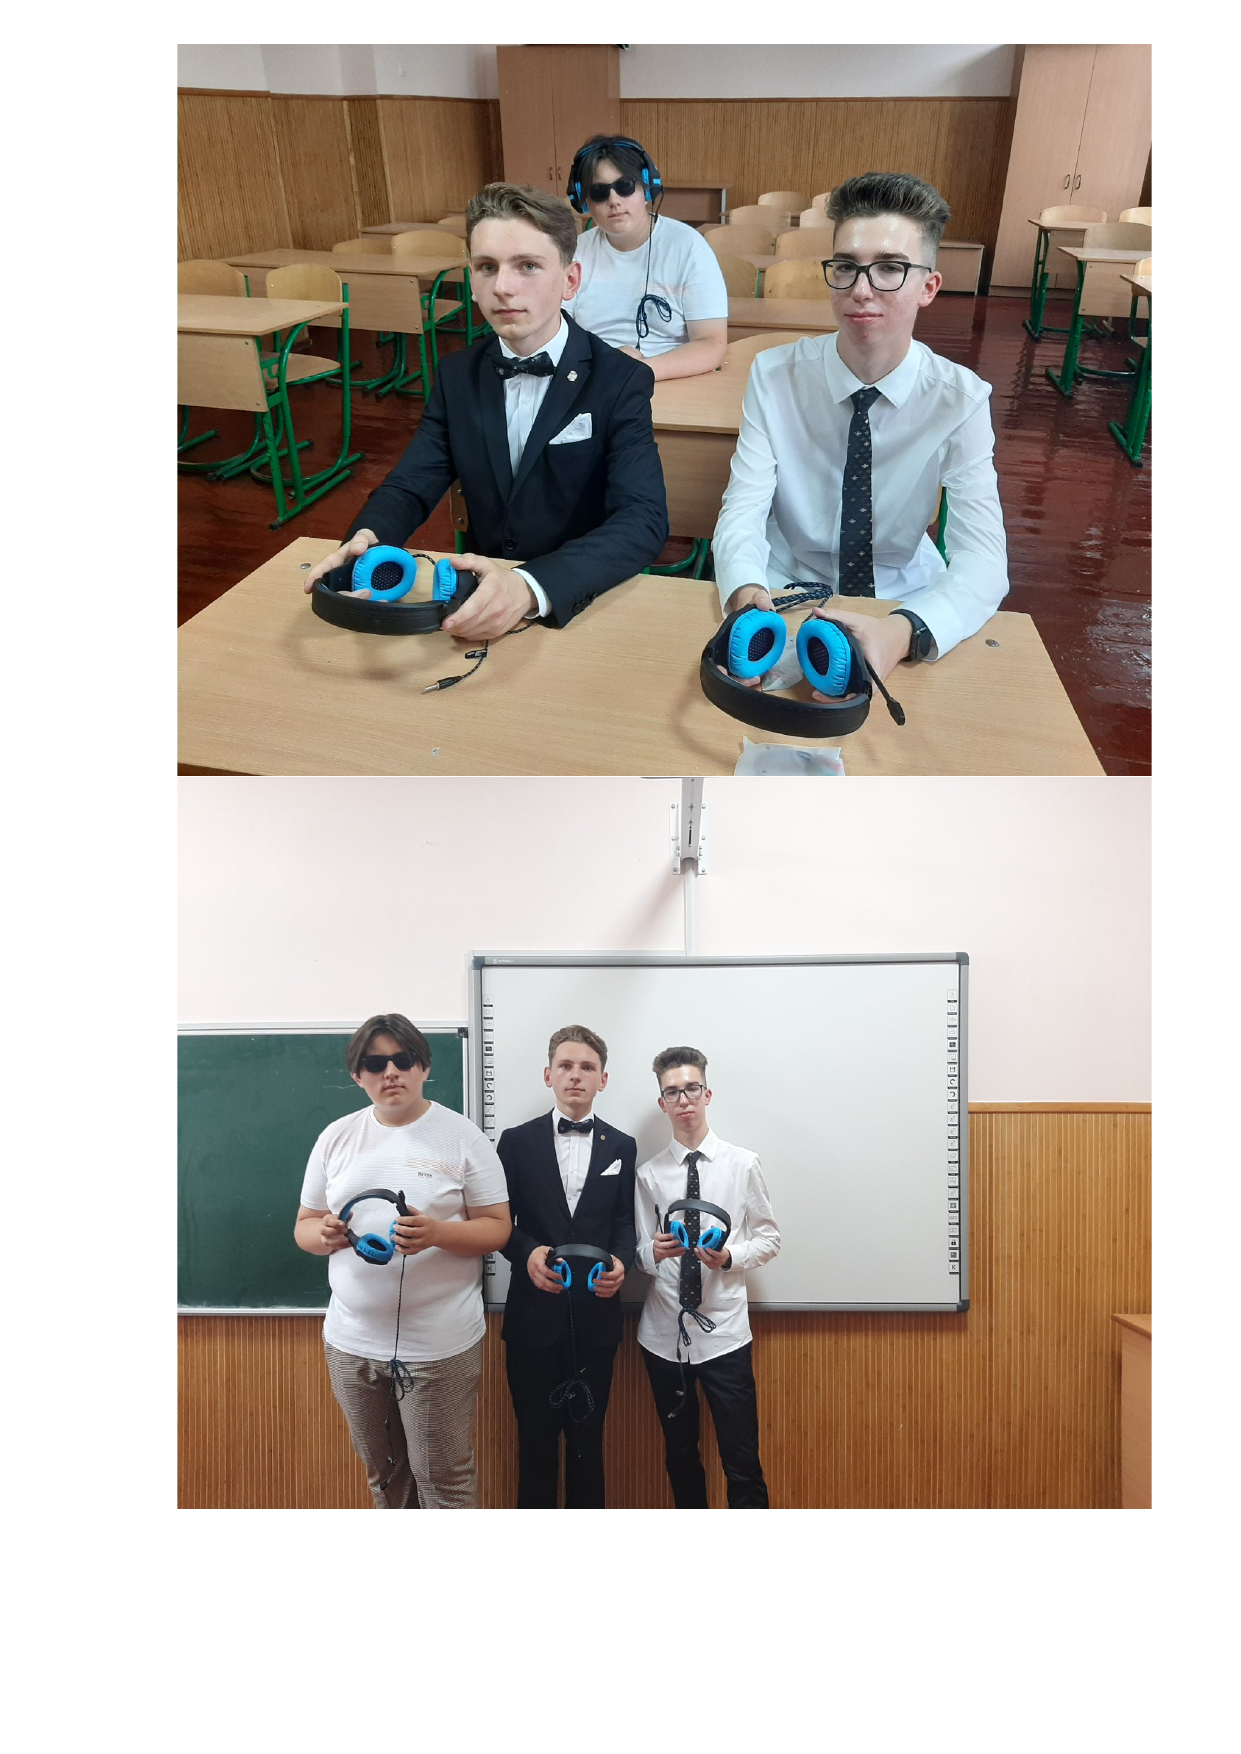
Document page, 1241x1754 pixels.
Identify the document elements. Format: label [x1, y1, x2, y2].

picture [177, 777, 1152, 1509]
picture [177, 44, 1152, 776]
